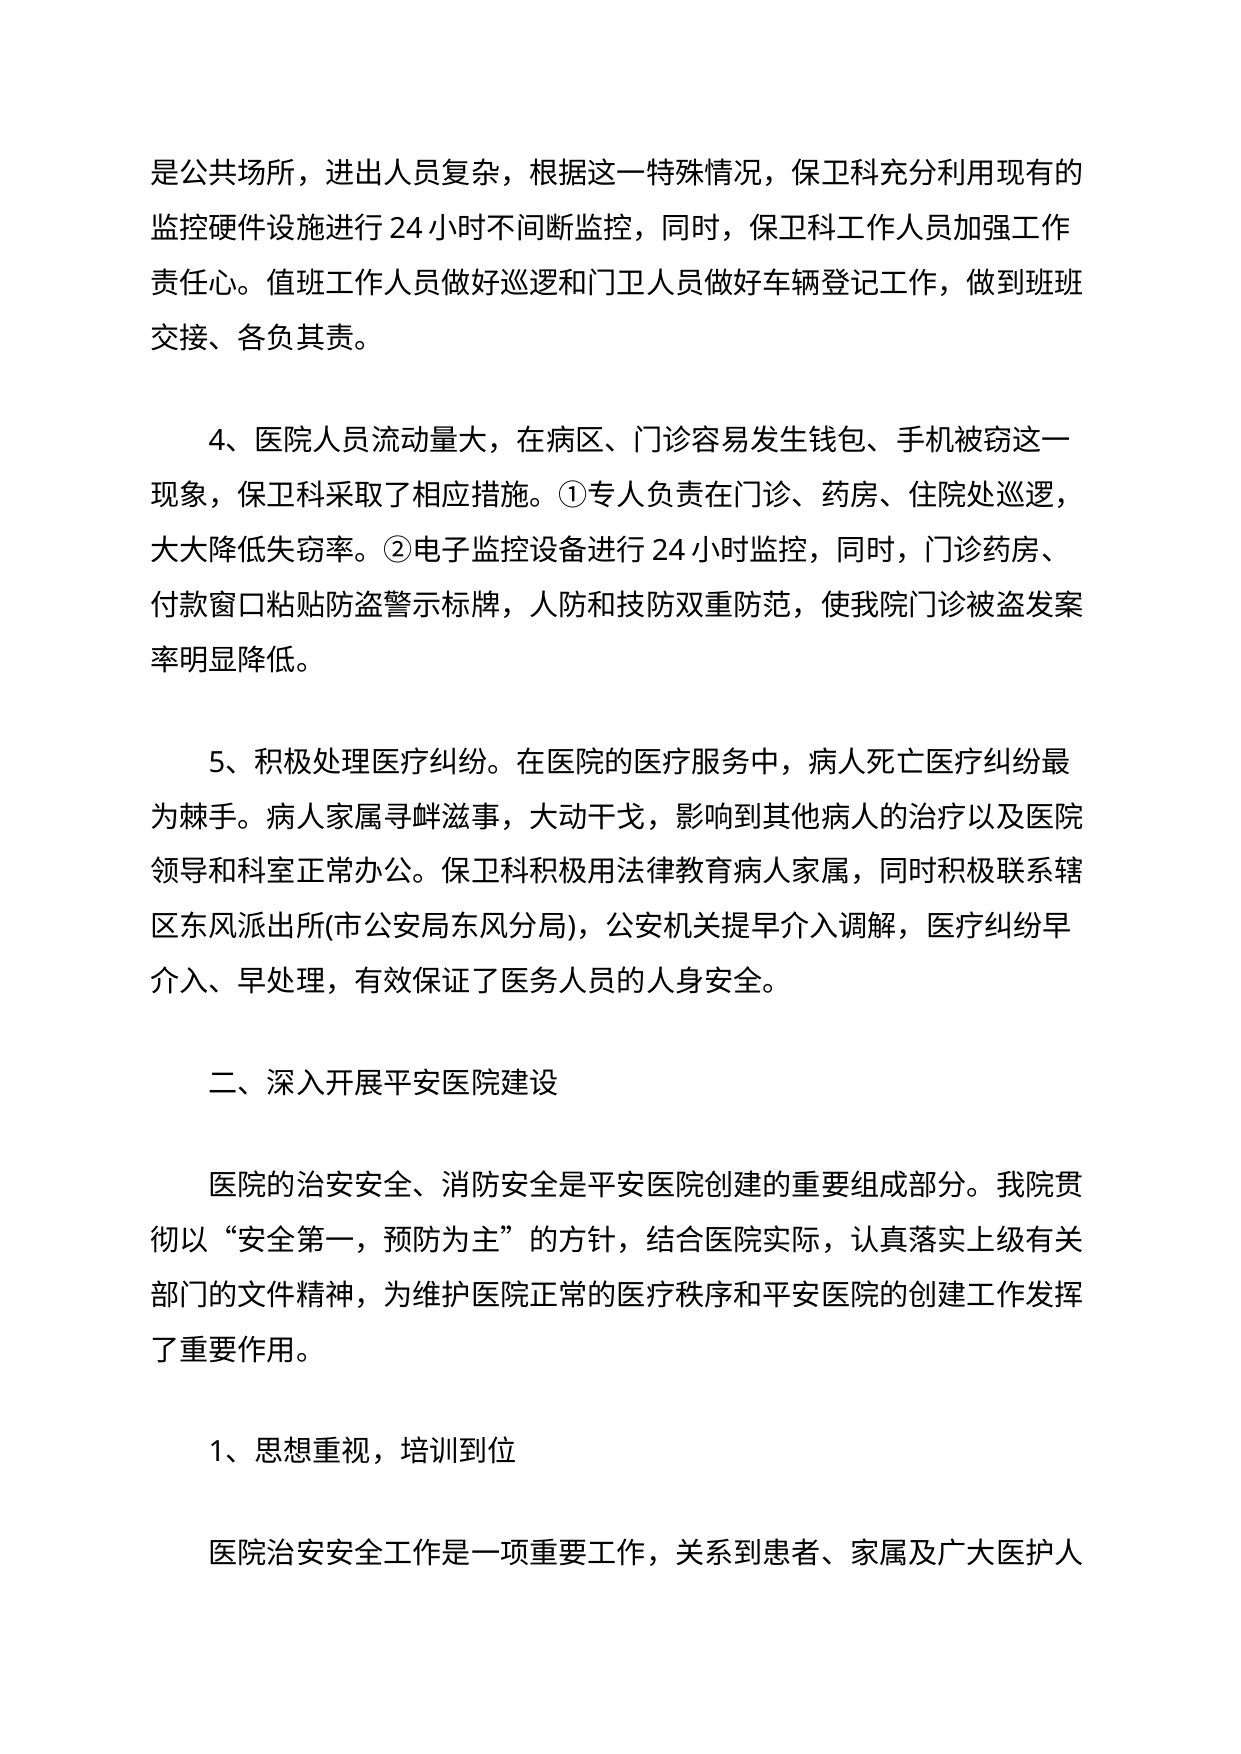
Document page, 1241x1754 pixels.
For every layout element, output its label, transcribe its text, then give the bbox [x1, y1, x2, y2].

text 4、医院人员流动量大，在病区、门诊容易发生钱包、手机被窃这一现象，保卫科采取了相应措施。①专人负责在门诊、药房、住院处巡逻，大大降低失窃率。②电子监控设备进行24小时监控，同时，门诊药房、付款窗口粘贴防盗警示标牌，人防和技防双重防范，使我院门诊被盗发案率明显降低。 [150, 417, 1090, 679]
text 二、深入开展平安医院建设 [150, 1060, 1090, 1102]
text 1、思想重视，培训到位 [150, 1428, 1090, 1470]
text 医院的治安安全、消防安全是平安医院创建的重要组成部分。我院贯彻以“安全第一，预防为主”的方针，结合医院实际，认真落实上级有关部门的文件精神，为维护医院正常的医疗秩序和平安医院的创建工作发挥了重要作用。 [150, 1161, 1090, 1368]
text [150, 150, 1090, 357]
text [150, 1530, 1090, 1572]
text 5、积极处理医疗纠纷。在医院的医疗服务中，病人死亡医疗纠纷最为棘手。病人家属寻衅滋事，大动干戈，影响到其他病人的治疗以及医院领导和科室正常办公。保卫科积极用法律教育病人家属，同时积极联系辖区东风派出所(市公安局东风分局)，公安机关提早介入调解，医疗纠纷早介入、早处理，有效保证了医务人员的人身安全。 [150, 738, 1090, 1000]
